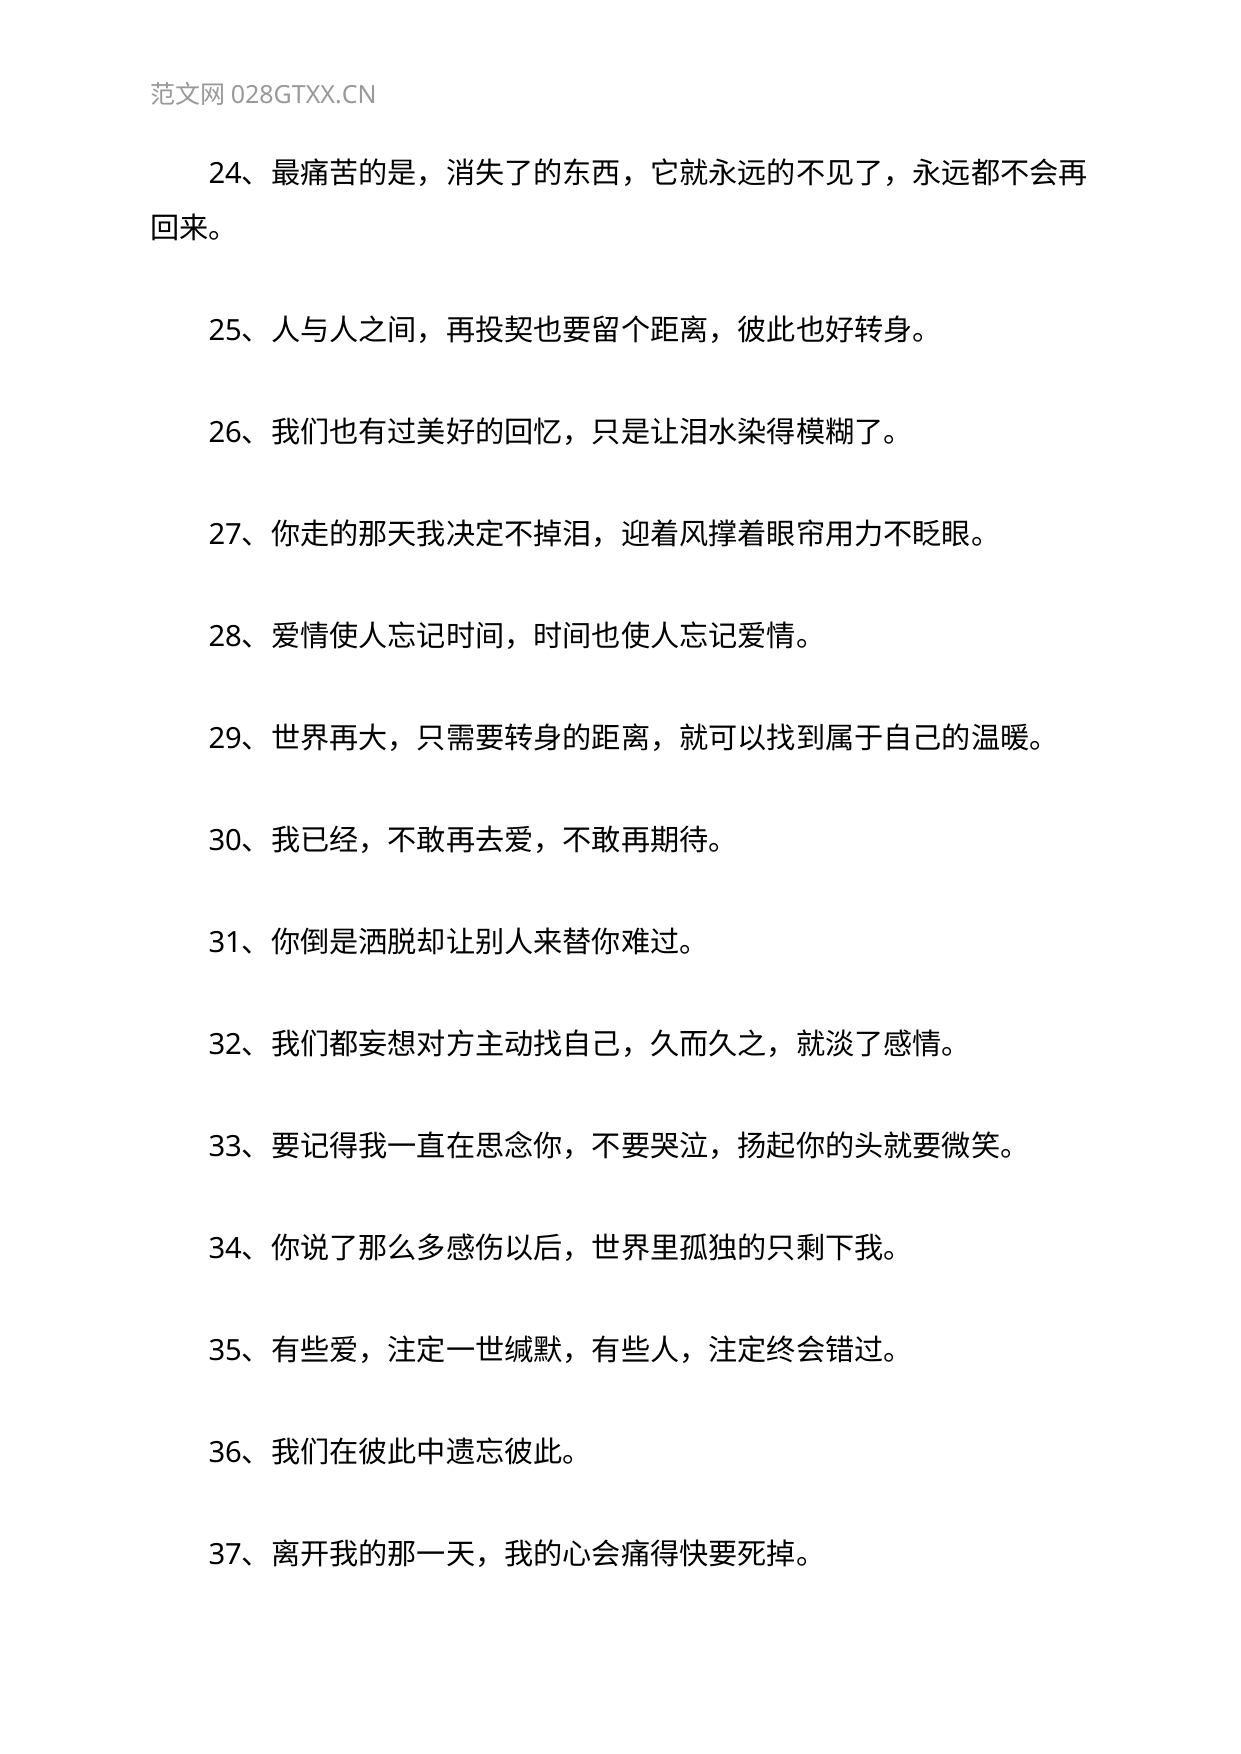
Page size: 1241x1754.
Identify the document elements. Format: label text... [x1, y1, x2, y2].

text 25、人与人之间，再投契也要留个距离，彼此也好转身。 [150, 307, 1090, 349]
text 36、我们在彼此中遗忘彼此。 [150, 1428, 1090, 1471]
text 29、世界再大，只需要转身的距离，就可以找到属于自己的温暖。 [150, 715, 1090, 757]
text 34、你说了那么多感伤以后，世界里孤独的只剩下我。 [150, 1224, 1090, 1267]
text 35、有些爱，注定一世缄默，有些人，注定终会错过。 [150, 1327, 1090, 1369]
text 24、最痛苦的是，消失了的东西，它就永远的不见了，永远都不会再回来。 [150, 150, 1090, 247]
text 26、我们也有过美好的回忆，只是让泪水染得模糊了。 [150, 409, 1090, 451]
text 32、我们都妄想对方主动找自己，久而久之，就淡了感情。 [150, 1021, 1090, 1063]
text 30、我已经，不敢再去爱，不敢再期待。 [150, 817, 1090, 859]
text 37、离开我的那一天，我的心会痛得快要死掉。 [150, 1531, 1090, 1573]
text 33、要记得我一直在思念你，不要哭泣，扬起你的头就要微笑。 [150, 1123, 1090, 1165]
text 28、爱情使人忘记时间，时间也使人忘记爱情。 [150, 613, 1090, 655]
text 27、你走的那天我决定不掉泪，迎着风撑着眼帘用力不眨眼。 [150, 511, 1090, 553]
text 31、你倒是洒脱却让别人来替你难过。 [150, 919, 1090, 961]
